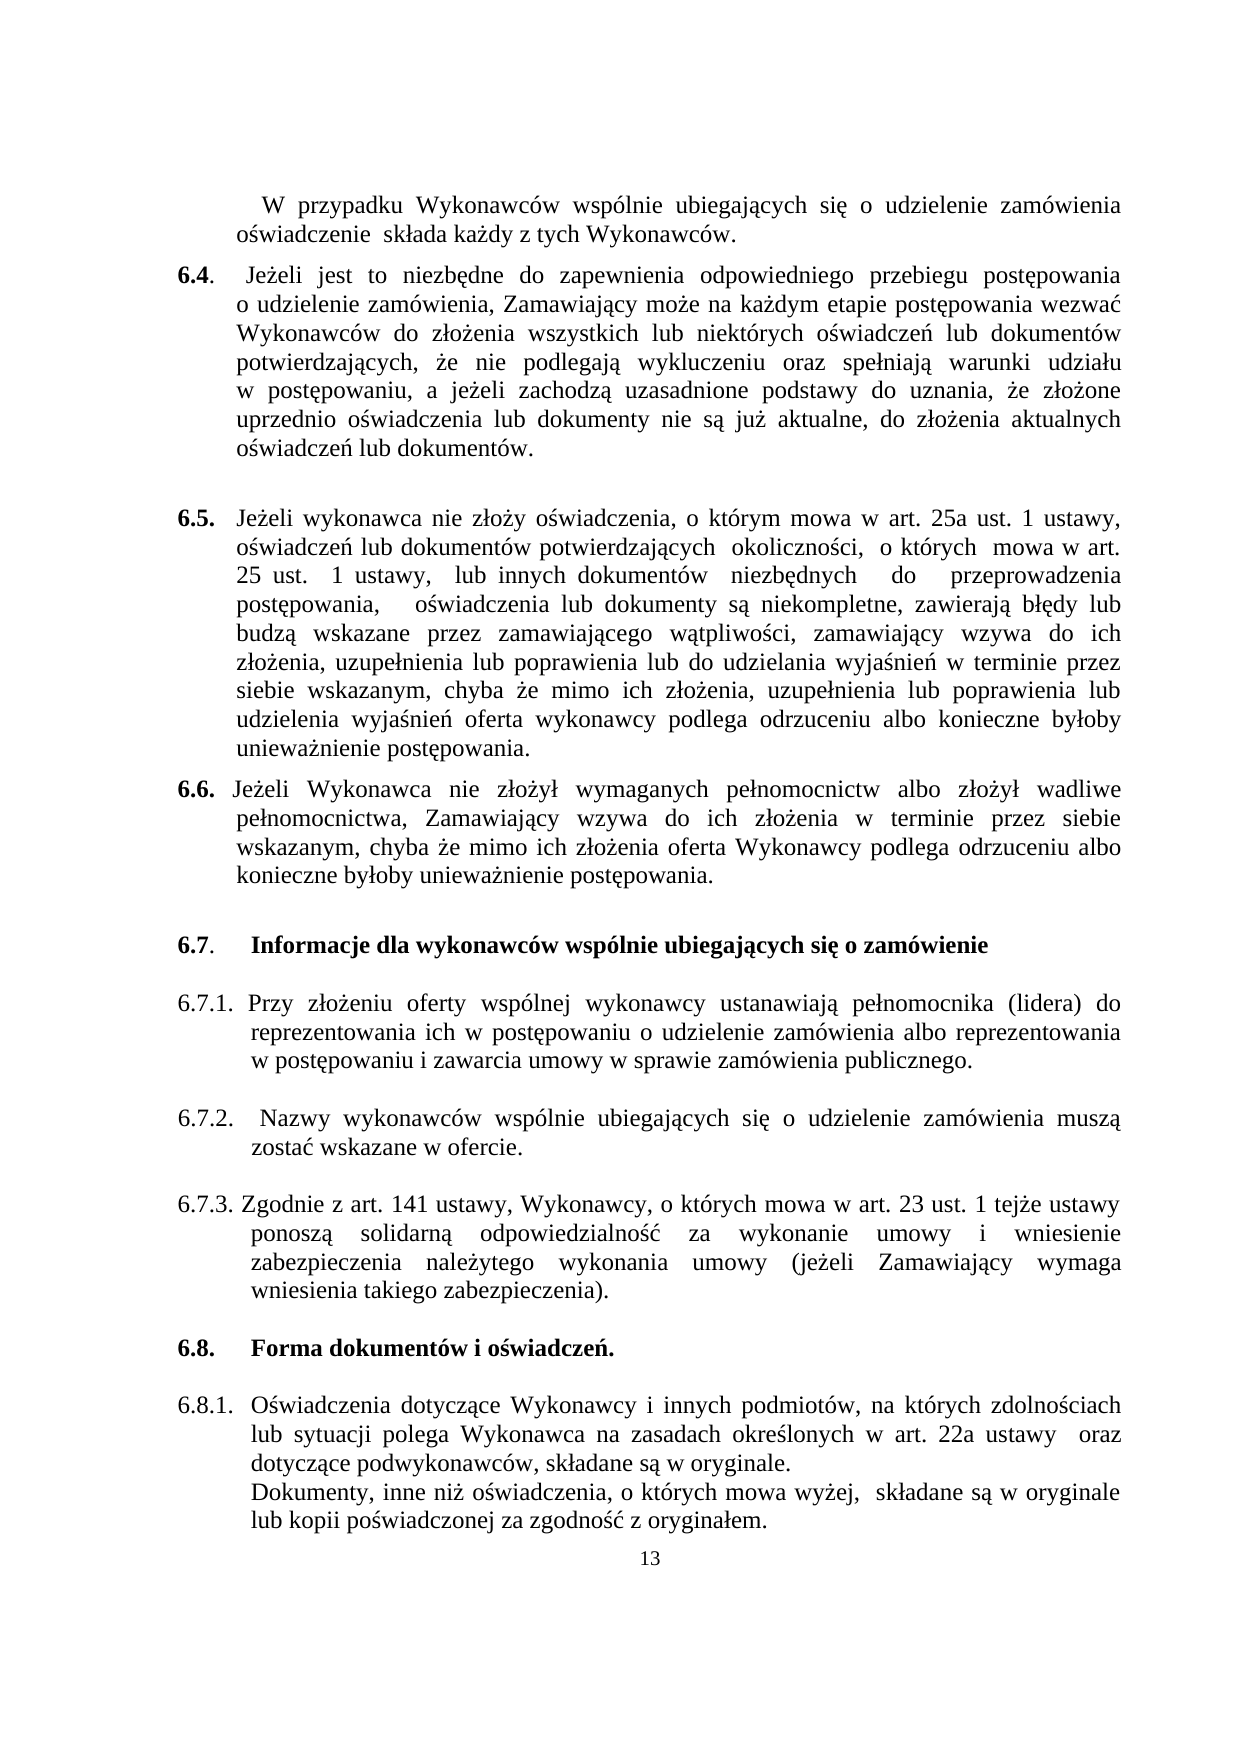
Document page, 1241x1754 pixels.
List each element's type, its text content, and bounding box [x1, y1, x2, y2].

text 6.6. Jeżeli Wykonawca nie złożył wymaganych pełnomocnictw albo złożył wadliwe pełnomocnictwa, Zamawiający wzywa do ich złożenia w terminie przez siebie wskazanym, chyba że mimo ich złożenia oferta Wykonawcy podlega odrzuceniu albo konieczne byłoby unieważnienie postępowania. [177, 774, 1122, 889]
text W przypadku Wykonawców wspólnie ubiegających się o udzielenie zamówienia oświadczenie składa każdy z tych Wykonawców. [177, 190, 1122, 248]
text 6.5. Jeżeli wykonawca nie złoży oświadczenia, o którym mowa w art. 25a ust. 1 ustawy, oświadczeń lub dokumentów potwierdzających okoliczności, o których mowa w art. 25 ust. 1 ustawy, lub innych dokumentów niezbędnych do przeprowadzenia postępowania, oświadczenia lub dokumenty są niekompletne, zawierają błędy lub budzą wskazane przez zamawiającego wątpliwości, zamawiający wzywa do ich złożenia, uzupełnienia lub poprawienia lub do udzielania wyjaśnień w terminie przez siebie wskazanym, chyba że mimo ich złożenia, uzupełnienia lub poprawienia lub udzielenia wyjaśnień oferta wykonawcy podlega odrzuceniu albo konieczne byłoby unieważnienie postępowania. [177, 503, 1122, 762]
text 6.7.2. Nazwy wykonawców wspólnie ubiegających się o udzielenie zamówienia muszą zostać wskazane w ofercie. [178, 1103, 1122, 1160]
text 6.8. Forma dokumentów i oświadczeń. [177, 1333, 1122, 1362]
list Dokumenty, inne niż oświadczenia, o których mowa wyżej, składane są w oryginale lub kopii poświadczonej za zgodność z oryginałem. [177, 1477, 1122, 1534]
list 6.8.1. Oświadczenia dotyczące Wykonawcy i innych podmiotów, na których zdolnościach lub sytuacji polega Wykonawca na zasadach określonych w art. 22a ustawy oraz dotyczące podwykonawców, składane są w oryginale. [177, 1390, 1122, 1477]
text 6.4. Jeżeli jest to niezbędne do zapewnienia odpowiedniego przebiegu postępowania o udzielenie zamówienia, Zamawiający może na każdym etapie postępowania wezwać Wykonawców do złożenia wszystkich lub niektórych oświadczeń lub dokumentów potwierdzających, że nie podlegają wykluczeniu oraz spełniają warunki udziału w postępowaniu, a jeżeli zachodzą uzasadnione podstawy do uznania, że złożone uprzednio oświadczenia lub dokumenty nie są już aktualne, do złożenia aktualnych oświadczeń lub dokumentów. [177, 260, 1122, 462]
text 6.7.3. Zgodnie z art. 141 ustawy, Wykonawcy, o których mowa w art. 23 ust. 1 tejże ustawy ponoszą solidarną odpowiedzialność za wykonanie umowy i wniesienie zabezpieczenia należytego wykonania umowy (jeżeli Zamawiający wymaga wniesienia takiego zabezpieczenia). [177, 1189, 1122, 1304]
text 6.7. Informacje dla wykonawców wspólnie ubiegających się o zamówienie [177, 930, 1122, 959]
text 6.7.1. Przy złożeniu oferty wspólnej wykonawcy ustanawiają pełnomocnika (lidera) do reprezentowania ich w postępowaniu o udzielenie zamówienia albo reprezentowania w postępowaniu i zawarcia umowy w sprawie zamówienia publicznego. [177, 988, 1122, 1074]
